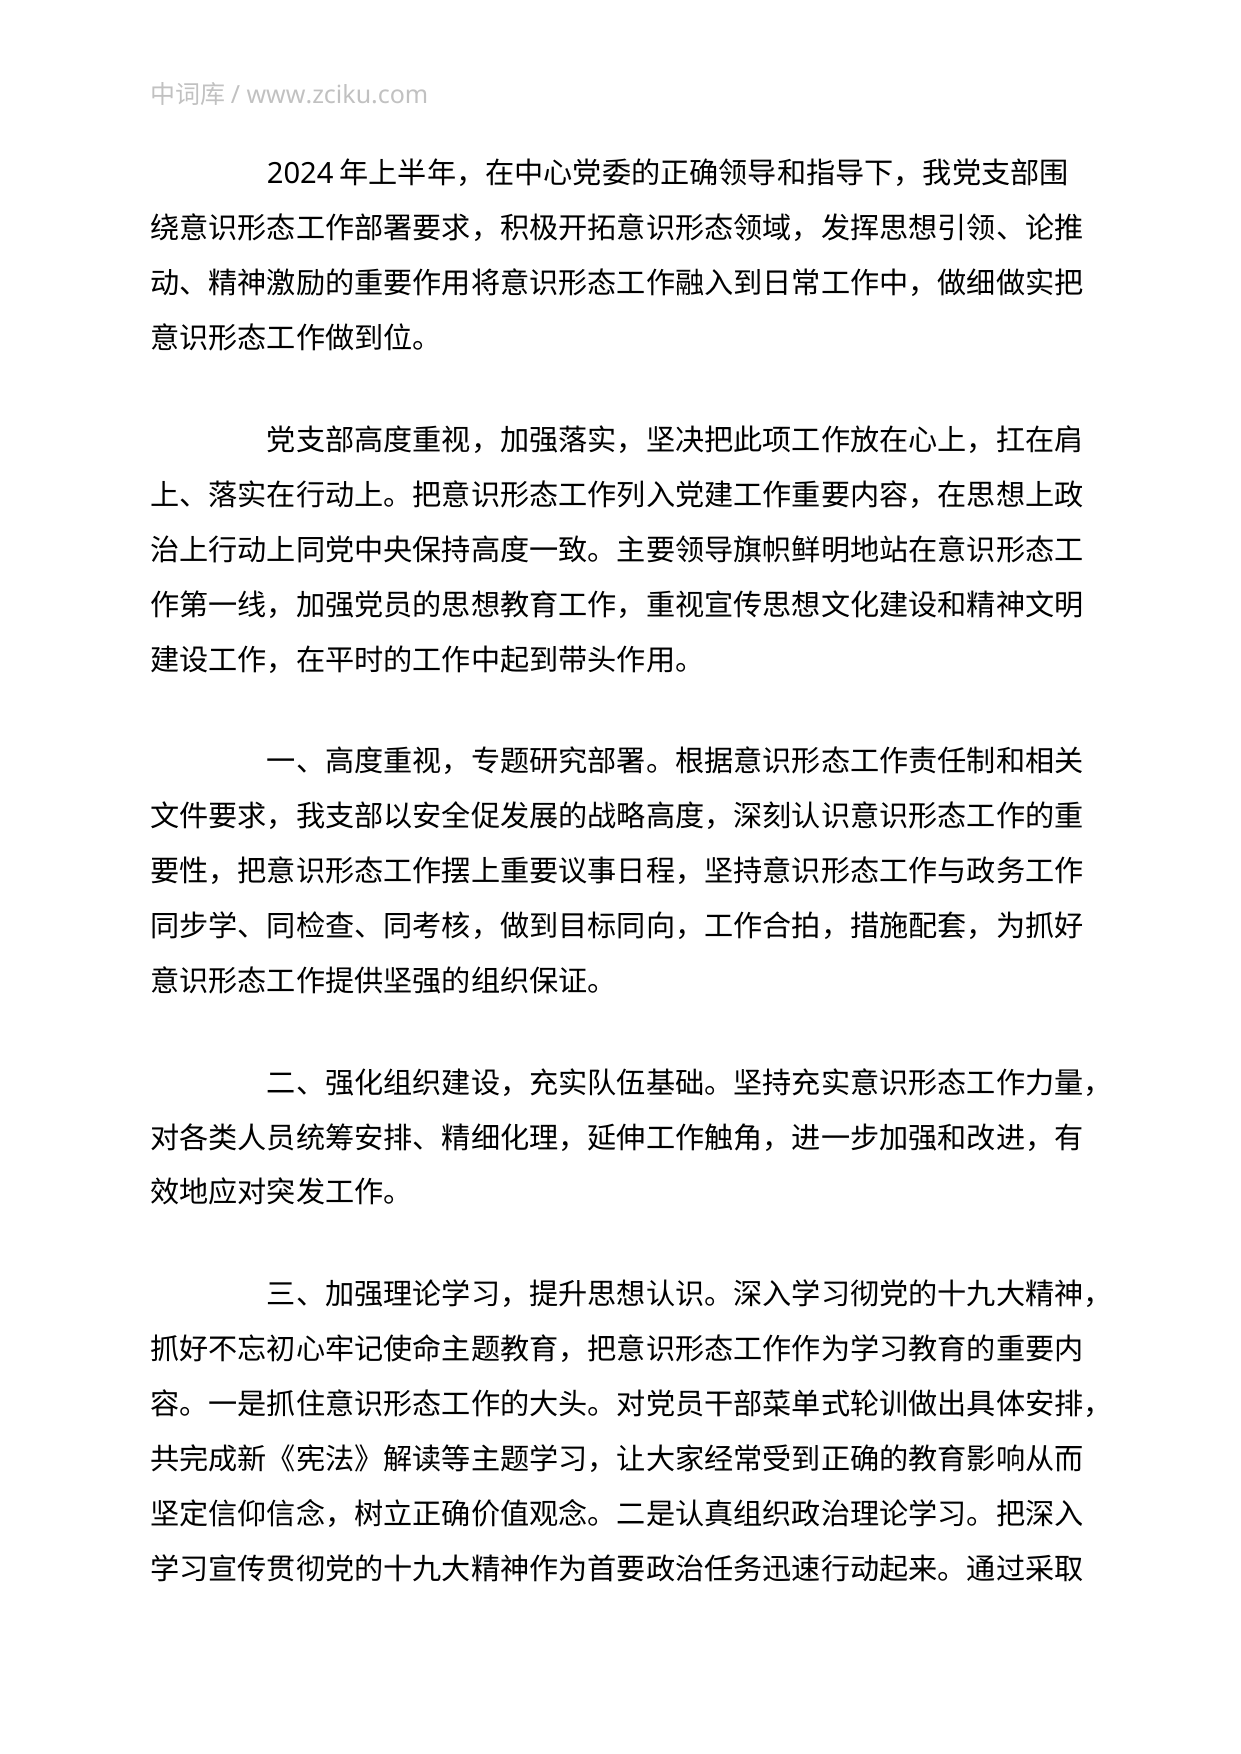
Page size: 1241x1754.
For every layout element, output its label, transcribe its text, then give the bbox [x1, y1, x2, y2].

text 一、高度重视，专题研究部署。根据意识形态工作责任制和相关文件要求，我支部以安全促发展的战略高度，深刻认识意识形态工作的重要性，把意识形态工作摆上重要议事日程，坚持意识形态工作与政务工作同步学、同检查、同考核，做到目标同向，工作合拍，措施配套，为抓好意识形态工作提供坚强的组织保证。 [150, 738, 1090, 1000]
text 二、强化组织建设，充实队伍基础。坚持充实意识形态工作力量，对各类人员统筹安排、精细化理，延伸工作触角，进一步加强和改进，有效地应对突发工作。 [150, 1059, 1090, 1211]
text 党支部高度重视，加强落实，坚决把此项工作放在心上，扛在肩上、落实在行动上。把意识形态工作列入党建工作重要内容，在思想上政治上行动上同党中央保持高度一致。主要领导旗帜鲜明地站在意识形态工作第一线，加强党员的思想教育工作，重视宣传思想文化建设和精神文明建设工作，在平时的工作中起到带头作用。 [150, 417, 1090, 678]
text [150, 1271, 1090, 1588]
text 2024年上半年，在中心党委的正确领导和指导下，我党支部围绕意识形态工作部署要求，积极开拓意识形态领域，发挥思想引领、论推动、精神激励的重要作用将意识形态工作融入到日常工作中，做细做实把意识形态工作做到位。 [150, 150, 1090, 357]
